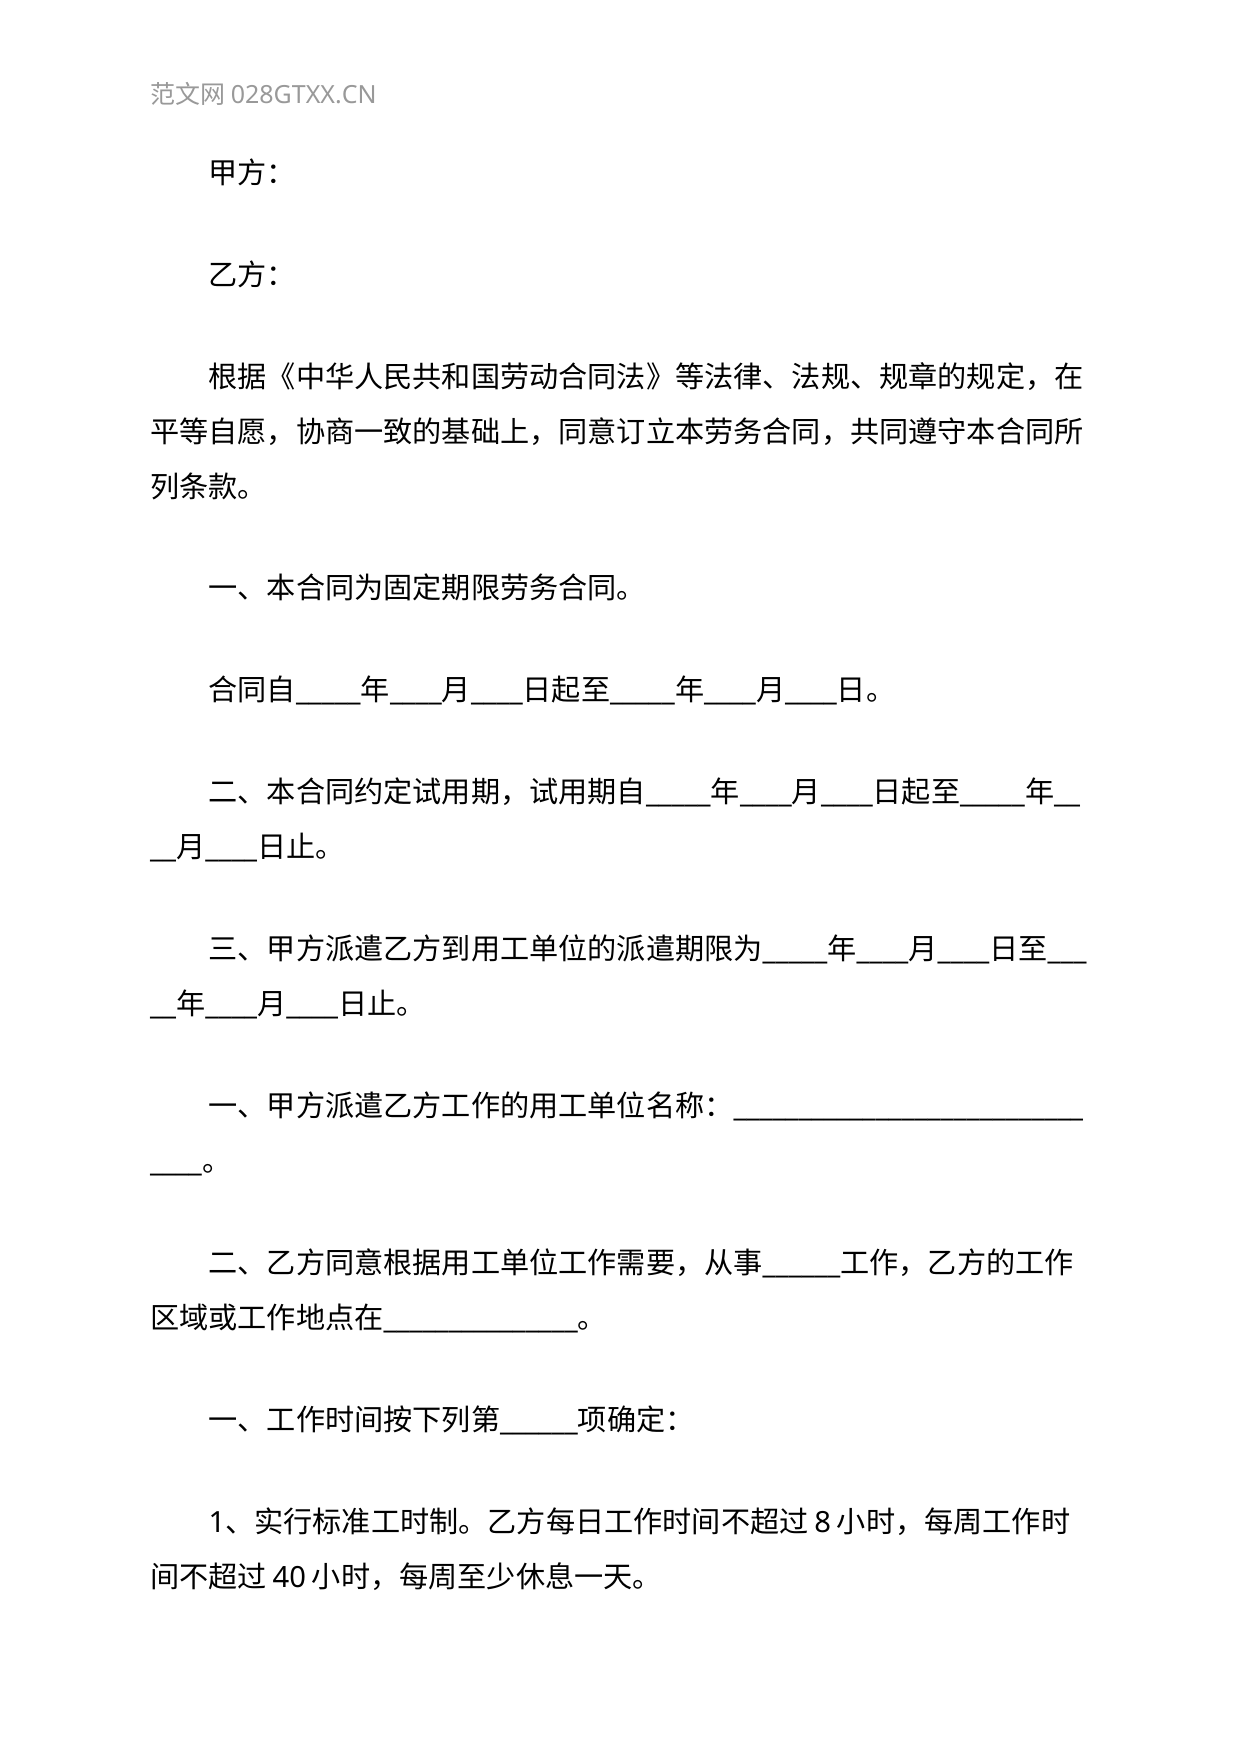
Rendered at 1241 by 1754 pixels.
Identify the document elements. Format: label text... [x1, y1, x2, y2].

text 二、本合同约定试用期，试用期自_____年____月____日起至_____年____月____日止。 [150, 769, 1090, 866]
text 二、乙方同意根据用工单位工作需要，从事______工作，乙方的工作区域或工作地点在_______________。 [150, 1240, 1090, 1337]
text 一、本合同为固定期限劳务合同。 [150, 565, 1090, 607]
text 甲方： [150, 150, 1090, 192]
text 三、甲方派遣乙方到用工单位的派遣期限为_____年____月____日至_____年____月____日止。 [150, 926, 1090, 1023]
text 1、实行标准工时制。乙方每日工作时间不超过8小时，每周工作时间不超过40小时，每周至少休息一天。 [150, 1499, 1090, 1596]
text 根据《中华人民共和国劳动合同法》等法律、法规、规章的规定，在平等自愿，协商一致的基础上，同意订立本劳务合同，共同遵守本合同所列条款。 [150, 353, 1090, 506]
text 一、甲方派遣乙方工作的用工单位名称：_______________________________。 [150, 1083, 1090, 1180]
text 一、工作时间按下列第______项确定： [150, 1397, 1090, 1439]
text 合同自_____年____月____日起至_____年____月____日。 [150, 667, 1090, 709]
text 乙方： [150, 252, 1090, 294]
